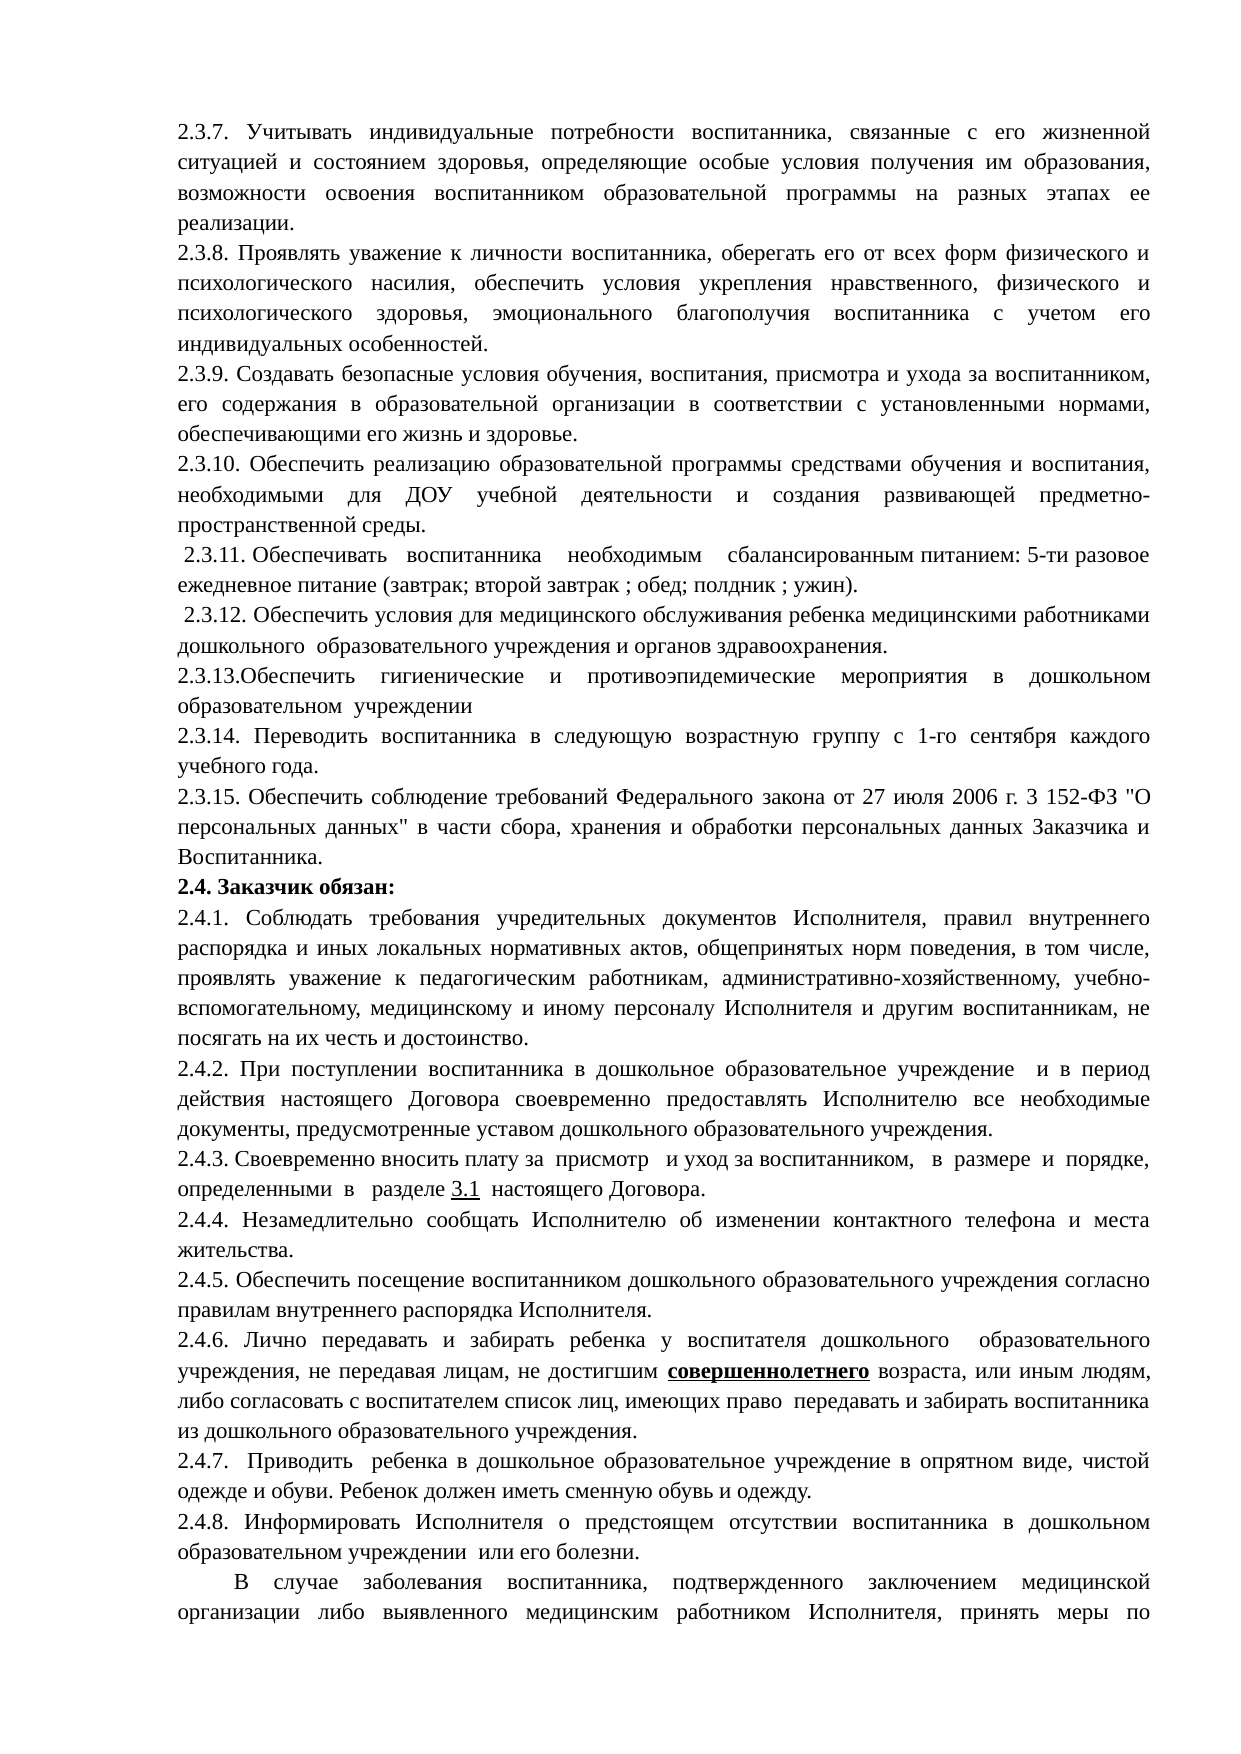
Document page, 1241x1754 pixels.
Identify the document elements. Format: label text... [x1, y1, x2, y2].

text 2.4.2. При поступлении воспитанника в дошкольное образовательное учреждение и в период действия настоящего Договора своевременно предоставлять Исполнителю все необходимые документы, предусмотренные уставом дошкольного образовательного учреждения. [177, 1054, 1152, 1141]
text 2.3.12. Обеспечить условия для медицинского обслуживания ребенка медицинскими работниками дошкольного образовательного учреждения и органов здравоохранения. [177, 601, 1152, 658]
text 2.3.13.Обеспечить гигиенические и противоэпидемические мероприятия в дошкольном образовательном учреждении [177, 662, 1152, 718]
text 2.3.8. Проявлять уважение к личности воспитанника, оберегать его от всех форм физического и психологического насилия, обеспечить условия укрепления нравственного, физического и психологического здоровья, эмоционального благополучия воспитанника с учетом его индивидуальных особенностей. [177, 239, 1152, 356]
text 2.4.8. Информировать Исполнителя о предстоящем отсутствии воспитанника в дошкольном образовательном учреждении или его болезни. [177, 1508, 1152, 1564]
text 2.3.9. Создавать безопасные условия обучения, воспитания, присмотра и ухода за воспитанником, его содержания в образовательной организации в соответствии с установленными нормами, обеспечивающими его жизнь и здоровье. [177, 360, 1152, 447]
text 2.4.1. Соблюдать требования учредительных документов Исполнителя, правил внутреннего распорядка и иных локальных нормативных актов, общепринятых норм поведения, в том числе, проявлять уважение к педагогическим работникам, административно-хозяйственному, учебно-вспомогательному, медицинскому и иному персоналу Исполнителя и другим воспитанникам, не посягать на их честь и достоинство. [177, 903, 1152, 1051]
text 2.4.3. Своевременно вносить плату за присмотр и уход за воспитанником, в размере и порядке, определенными в разделе 3.1 настоящего Договора. [177, 1145, 1152, 1202]
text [177, 1568, 1152, 1625]
text 2.4. Заказчик обязан: [177, 873, 1152, 900]
text 2.3.15. Обеспечить соблюдение требований Федерального закона от 27 июля 2006 г. 3 152-ФЗ "О персональных данных" в части сбора, хранения и обработки персональных данных Заказчика и Воспитанника. [177, 783, 1152, 869]
text 2.3.11. Обеспечивать воспитанника необходимым сбалансированным питанием: 5-ти разовое ежедневное питание (завтрак; второй завтрак ; обед; полдник ; ужин). [177, 541, 1152, 598]
text 2.3.10. Обеспечить реализацию образовательной программы средствами обучения и воспитания, необходимыми для ДОУ учебной деятельности и создания развивающей предметно-пространственной среды. [177, 450, 1152, 537]
text 2.4.4. Незамедлительно сообщать Исполнителю об изменении контактного телефона и места жительства. [177, 1206, 1152, 1262]
text 2.3.7. Учитывать индивидуальные потребности воспитанника, связанные с его жизненной ситуацией и состоянием здоровья, определяющие особые условия получения им образования, возможности освоения воспитанником образовательной программы на разных этапах ее реализации. [177, 118, 1152, 235]
text 2.4.7. Приводить ребенка в дошкольное образовательное учреждение в опрятном виде, чистой одежде и обуви. Ребенок должен иметь сменную обувь и одежду. [177, 1447, 1152, 1504]
text 2.4.5. Обеспечить посещение воспитанником дошкольного образовательного учреждения согласно правилам внутреннего распорядка Исполнителя. [177, 1266, 1152, 1323]
text 2.3.14. Переводить воспитанника в следующую возрастную группу с 1-го сентября каждого учебного года. [177, 722, 1152, 779]
text 2.4.6. Лично передавать и забирать ребенка у воспитателя дошкольного образовательного учреждения, не передавая лицам, не достигшим совершеннолетнего возраста, или иным людям, либо согласовать с воспитателем список лиц, имеющих право передавать и забирать воспитанника из дошкольного образовательного учреждения. [177, 1326, 1152, 1443]
